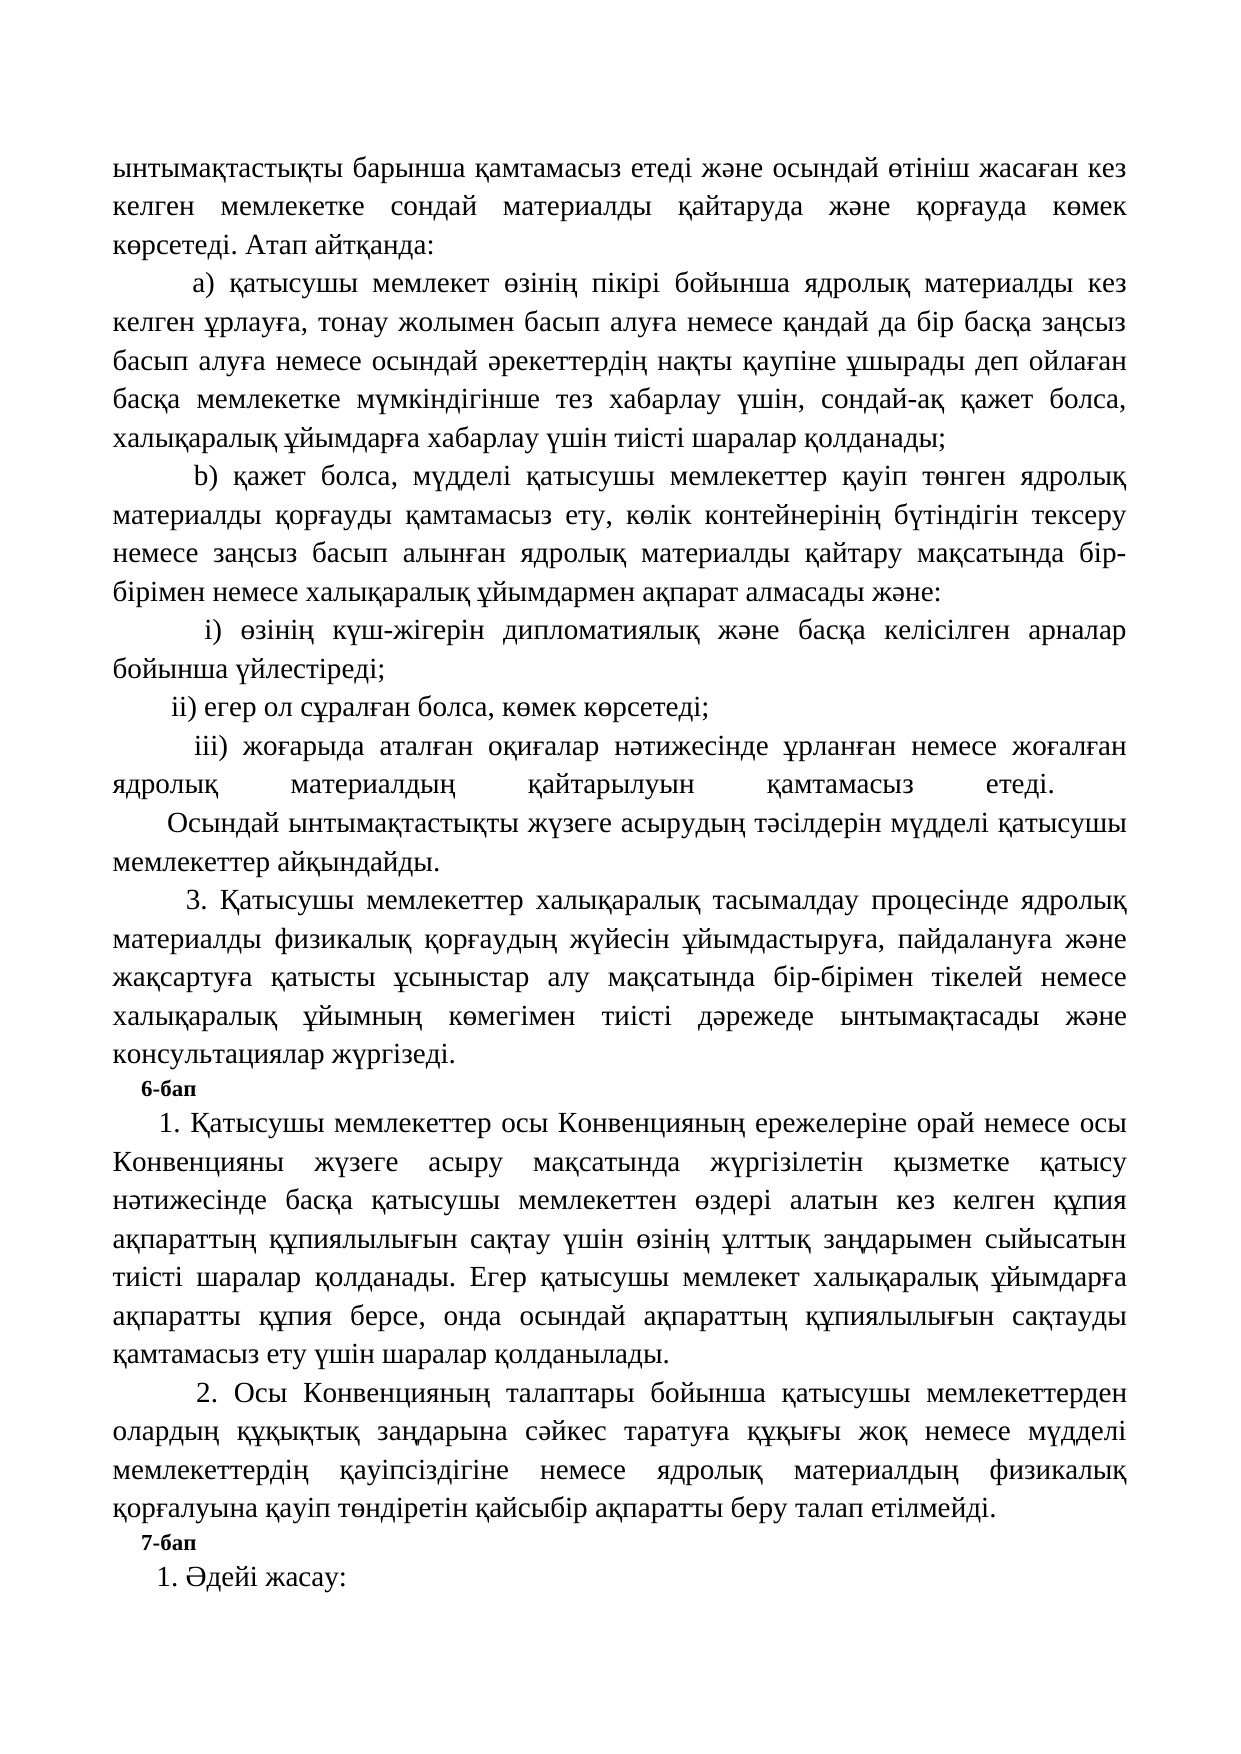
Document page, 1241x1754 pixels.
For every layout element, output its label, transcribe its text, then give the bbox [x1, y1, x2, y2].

text 3. Қатысушы мемлекеттер халықаралық тасымалдау процесінде ядролық материалды физикалық қорғаудың жүйесін ұйымдастыруға, пайдалануға және жақсартуға қатысты ұсыныстар алу мақсатында бір-бірімен тікелей немесе халықаралық ұйымның көмегімен тиісті дәрежеде ынтымақтасады және консультациялар жүргізеді. [112, 882, 1128, 1070]
text 1. Әдейі жасау: [112, 1559, 1128, 1593]
text 2. Осы Конвенцияның талаптары бойынша қатысушы мемлекеттерден олардың құқықтық заңдарына сәйкес таратуға құқығы жоқ немесе мүдделі мемлекеттердің қауіпсіздігіне немесе ядролық материалдың физикалық қорғалуына қауіп төндіретін қайсыбір ақпаратты беру талап етілмейді. [112, 1375, 1128, 1524]
text а) қатысушы мемлекет өзінің пікірі бойынша ядролық материалды кез келген ұрлауға, тонау жолымен басып алуға немесе қандай да бір басқа заңсыз басып алуға немесе осындай әрекеттердің нақты қаупіне ұшырады деп ойлаған басқа мемлекетке мүмкіндігінше тез хабарлау үшін, сондай-ақ қажет болса, халықаралық ұйымдарға хабарлау үшін тиісті шаралар қолданады; [112, 266, 1128, 453]
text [112, 150, 1128, 261]
text іі) егер ол сұралған болса, көмек көрсетеді; [112, 689, 1128, 723]
text 7-бап [112, 1529, 1128, 1556]
text і) өзінің күш-жігерін дипломатиялық және басқа келісілген арналар бойынша үйлестіреді; [112, 612, 1128, 684]
text ііі) жоғарыда аталған оқиғалар нәтижесінде ұрланған немесе жоғалған ядролық материалдың қайтарылуын қамтамасыз етеді. Осындай ынтымақтастықты жүзеге асырудың тәсілдерін мүдделі қатысушы мемлекеттер айқындайды. [112, 728, 1128, 877]
text 6-бап [112, 1075, 1128, 1101]
text b) қажет болса, мүдделі қатысушы мемлекеттер қауіп төнген ядролық материалды қорғауды қамтамасыз ету, көлік контейнерінің бүтіндігін тексеру немесе заңсыз басып алынған ядролық материалды қайтару мақсатында бір-бірімен немесе халықаралық ұйымдармен ақпарат алмасады және: [112, 458, 1128, 607]
text 1. Қатысушы мемлекеттер осы Конвенцияның ережелеріне орай немесе осы Конвенцияны жүзеге асыру мақсатында жүргізілетін қызметке қатысу нәтижесінде басқа қатысушы мемлекеттен өздері алатын кез келген құпия ақпараттың құпиялылығын сақтау үшін өзінің ұлттық заңдарымен сыйысатын тиісті шаралар қолданады. Егер қатысушы мемлекет халықаралық ұйымдарға ақпаратты құпия берсе, онда осындай ақпараттың құпиялылығын сақтауды қамтамасыз ету үшін шаралар қолданылады. [112, 1105, 1128, 1370]
